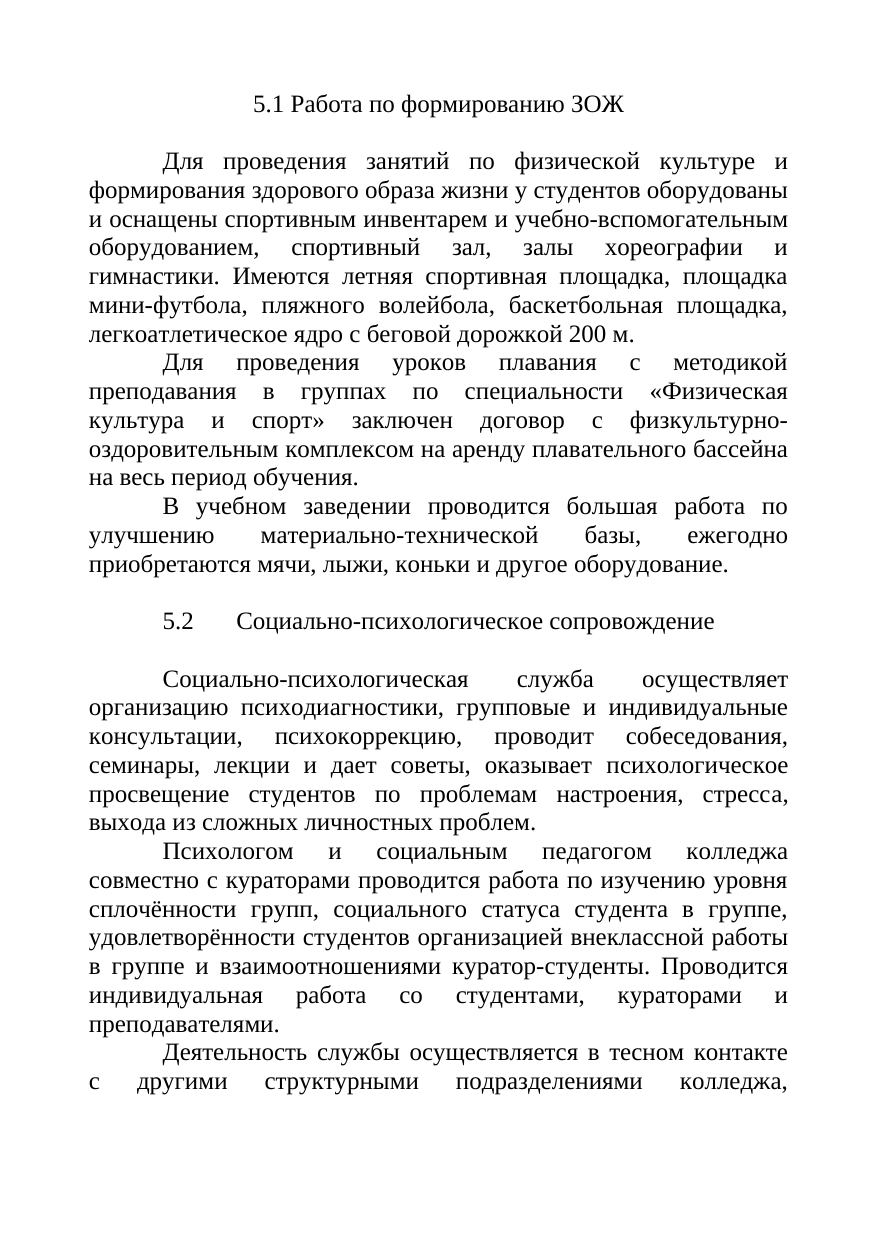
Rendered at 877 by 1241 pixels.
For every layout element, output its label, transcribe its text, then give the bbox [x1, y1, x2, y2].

text В учебном заведении проводится большая работа по улучшению материально-технической базы, ежегодно приобретаются мячи, лыжи, коньки и другое оборудование. [89, 491, 788, 577]
list Для проведения уроков плавания с методикой преподавания в группах по специальности «Физическая культура и спорт» заключен договор с физкультурно-оздоровительным комплексом на аренду плавательного бассейна на весь период обучения. [89, 347, 788, 491]
list Для проведения занятий по физической культуре и формирования здорового образа жизни у студентов оборудованы и оснащены спортивным инвентарем и учебно-вспомогательным оборудованием, спортивный зал, залы хореографии и гимнастики. Имеются летняя спортивная площадка, площадка мини-футбола, пляжного волейбола, баскетбольная площадка, легкоатлетическое ядро с беговой дорожкой . [89, 146, 788, 347]
text Социально-психологическая служба осуществляет организацию психодиагностики, групповые и индивидуальные консультации, психокоррекцию, проводит собеседования, семинары, лекции и дает советы, оказывает психологическое просвещение студентов по проблемам настроения, стресса, выхода из сложных личностных проблем. [89, 664, 788, 836]
list Социально-психологическое сопровождение [89, 606, 788, 635]
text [89, 1037, 788, 1095]
text Психологом и социальным педагогом колледжа совместно с кураторами проводится работа по изучению уровня сплочённости групп, социального статуса студента в группе, удовлетворённости студентов организацией внеклассной работы в группе и взаимоотношениями куратор-студенты. Проводится индивидуальная работа со студентами, кураторами и преподавателями. [89, 836, 788, 1037]
text 5.1 Работа по формированию ЗОЖ [89, 89, 788, 117]
